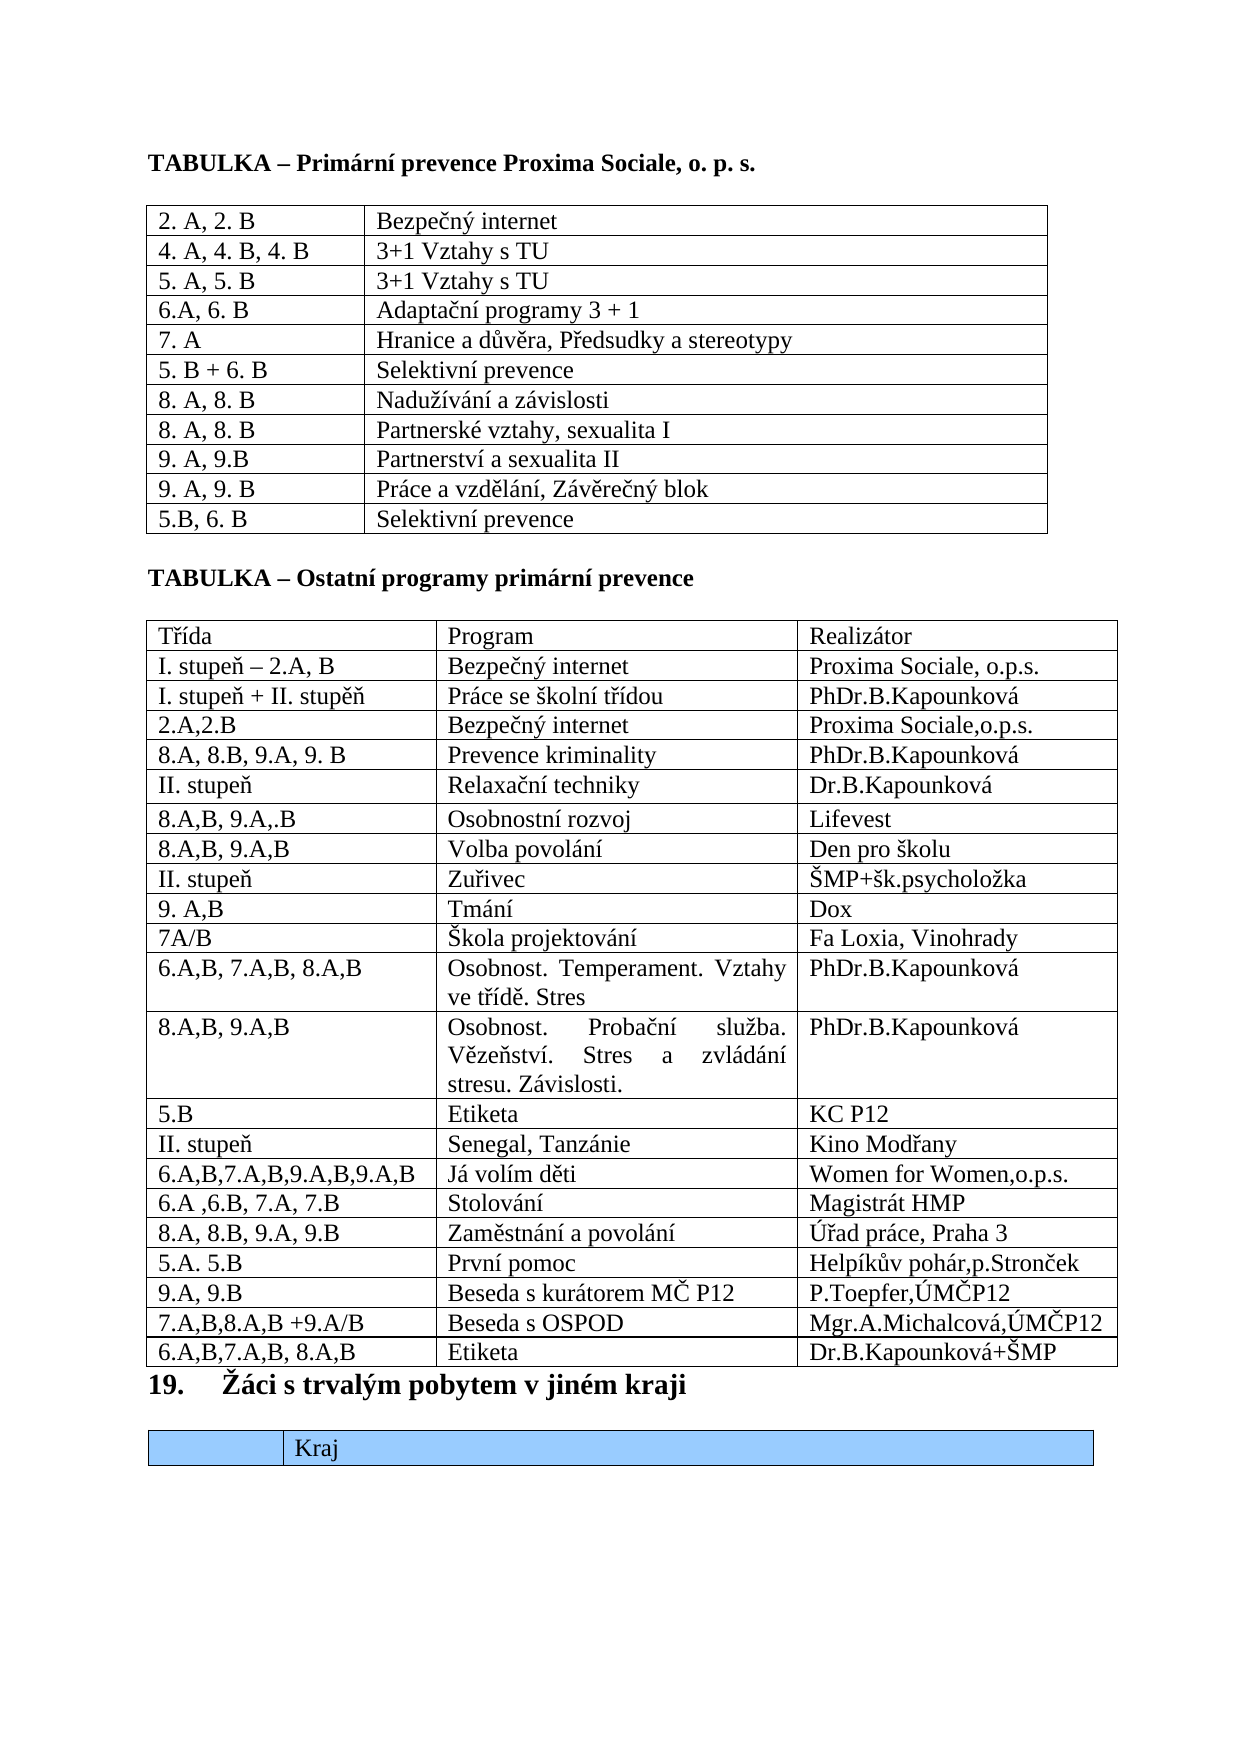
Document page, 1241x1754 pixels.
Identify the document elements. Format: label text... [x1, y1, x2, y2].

table_cell II. stupeň [147, 864, 436, 893]
table_cell 6.A ,6.B, 7.A, 7.B [147, 1189, 436, 1217]
table_cell 5.A. 5.B [147, 1248, 436, 1277]
table_header Třída [147, 621, 436, 650]
table_cell Stolování [437, 1189, 797, 1217]
table_cell 5. A, 5. B [147, 266, 364, 294]
text TABULKA – Primární prevence Proxima Sociale, o. p. s. [148, 148, 1093, 176]
table_cell ŠMP+šk.psycholožka [798, 864, 1117, 893]
table_cell Zuřivec [437, 864, 797, 893]
table_cell Partnerské vztahy, sexualita I [365, 415, 1047, 443]
table_cell 8.A,B, 9.A,B [147, 834, 436, 863]
table_cell 8.A,B, 9.A,.B [147, 804, 436, 833]
table_cell PhDr.B.Kapounková [798, 681, 1117, 709]
table_cell Prevence kriminality [437, 740, 797, 769]
table_cell Kino Modřany [798, 1129, 1117, 1158]
table_cell Mgr.A.Michalcová,ÚMČP12 [798, 1308, 1117, 1336]
table_cell Dox [798, 894, 1117, 922]
table_cell I. stupeň + II. stupěň [147, 681, 436, 709]
table_cell Proxima Sociale, o.p.s. [798, 651, 1117, 680]
table_cell Dr.B.Kapounková [798, 770, 1117, 803]
table_cell Den pro školu [798, 834, 1117, 863]
table_cell 8.A, 8.B, 9.A, 9.B [147, 1218, 436, 1247]
table_cell Volba povolání [437, 834, 797, 863]
table_cell Partnerství a sexualita II [365, 445, 1047, 473]
text 19. Žáci s trvalým pobytem v jiném kraji [148, 1367, 1093, 1401]
table_cell 5. B + 6. B [147, 355, 364, 384]
table_cell A,B [147, 894, 436, 922]
table_cell Selektivní prevence [365, 504, 1047, 533]
table_cell 8. A, 8. B [147, 385, 364, 414]
table_cell 9.A, 9.B [147, 1278, 436, 1307]
table_header 2. A, 2. B [147, 206, 364, 235]
table_header Realizátor [798, 621, 1117, 650]
table_cell Relaxační techniky [437, 770, 797, 803]
table_header Program [437, 621, 797, 650]
table_cell Úřad práce, Praha 3 [798, 1218, 1117, 1247]
table_cell Selektivní prevence [365, 355, 1047, 384]
table_cell KC P12 [798, 1099, 1117, 1128]
table_cell Práce se školní třídou [437, 681, 797, 709]
table_cell Tmání [437, 894, 797, 922]
table_cell Women for Women,o.p.s. [798, 1159, 1117, 1187]
table_cell Nadužívání a závislosti [365, 385, 1047, 414]
table_cell Beseda s OSPOD [437, 1308, 797, 1336]
table_cell Etiketa [437, 1338, 797, 1366]
table_cell II. stupeň [147, 1129, 436, 1158]
table_cell 6.A,B,7.A,B,9.A,B,9.A,B [147, 1159, 436, 1187]
table_cell 8.A,B, 9.A,B [147, 1012, 436, 1098]
table_cell Helpíkův pohár,p.Stronček [798, 1248, 1117, 1277]
table_cell Práce a vzdělání, Závěrečný blok [365, 474, 1047, 503]
table_cell 9. A, 9. B [147, 474, 364, 503]
table_header kraj [149, 1431, 283, 1465]
table_cell Osobnost. Probační služba. Vězeňství. Stres a zvládání stresu. Závislosti. [437, 1012, 797, 1098]
table_cell 7.A,B,8.A,B +9.A/B [147, 1308, 436, 1336]
table_cell Hranice a důvěra, Předsudky a stereotypy [365, 325, 1047, 354]
table_cell 3+1 Vztahy s TU [365, 266, 1047, 294]
table_cell 8. A, 8. B [147, 415, 364, 443]
table_cell 6.A,B,7.A,B, 8.A,B [147, 1338, 436, 1366]
table_cell Lifevest [798, 804, 1117, 833]
table_header Bezpečný internet [365, 206, 1047, 235]
table_cell 3+1 Vztahy s TU [365, 236, 1047, 265]
table_cell Beseda s kurátorem MČ P12 [437, 1278, 797, 1307]
table_cell 6.A, 6. B [147, 296, 364, 324]
table_cell Senegal, Tanzánie [437, 1129, 797, 1158]
table_cell 8.A, 8.B, 9.A, 9. B [147, 740, 436, 769]
table_cell 7. A [147, 325, 364, 354]
table_cell 5.B, 6. B [147, 504, 364, 533]
table_cell Bezpečný internet [437, 651, 797, 680]
text TABULKA – Ostatní programy primární prevence [148, 563, 1093, 591]
table_cell PhDr.B.Kapounková [798, 1012, 1117, 1098]
table_cell II. stupeň [147, 770, 436, 803]
table_cell Škola projektování [437, 924, 797, 952]
table_cell 4. A, 4. B, 4. B [147, 236, 364, 265]
table_cell První pomoc [437, 1248, 797, 1277]
table_cell P.Toepfer,ÚMČP12 [798, 1278, 1117, 1307]
table_cell 6.A,B, 7.A,B, 8.A,B [147, 953, 436, 1011]
table_cell Adaptační programy 3 + 1 [365, 296, 1047, 324]
table_cell Etiketa [437, 1099, 797, 1128]
table_cell Fa Loxia, Vinohrady [798, 924, 1117, 952]
table_cell I. stupeň – 2.A, B [147, 651, 436, 680]
table_cell Dr.B.Kapounková+ŠMP [798, 1338, 1117, 1366]
table_cell Proxima Sociale,o.p.s. [798, 711, 1117, 739]
table_cell PhDr.B.Kapounková [798, 953, 1117, 1011]
table_cell Zaměstnání a povolání [437, 1218, 797, 1247]
table_cell 7A/B [147, 924, 436, 952]
table_cell 5.B [147, 1099, 436, 1128]
table_cell 2.A,2.B [147, 711, 436, 739]
table_cell Osobnostní rozvoj [437, 804, 797, 833]
table_cell Osobnost. Temperament. Vztahy ve třídě. Stres [437, 953, 797, 1011]
table_cell Bezpečný internet [437, 711, 797, 739]
table_cell PhDr.B.Kapounková [798, 740, 1117, 769]
table_cell Já volím děti [437, 1159, 797, 1187]
table_cell 9. A, 9.B [147, 445, 364, 473]
table_cell Magistrát HMP [798, 1189, 1117, 1217]
table_header Kraj [284, 1431, 1093, 1465]
